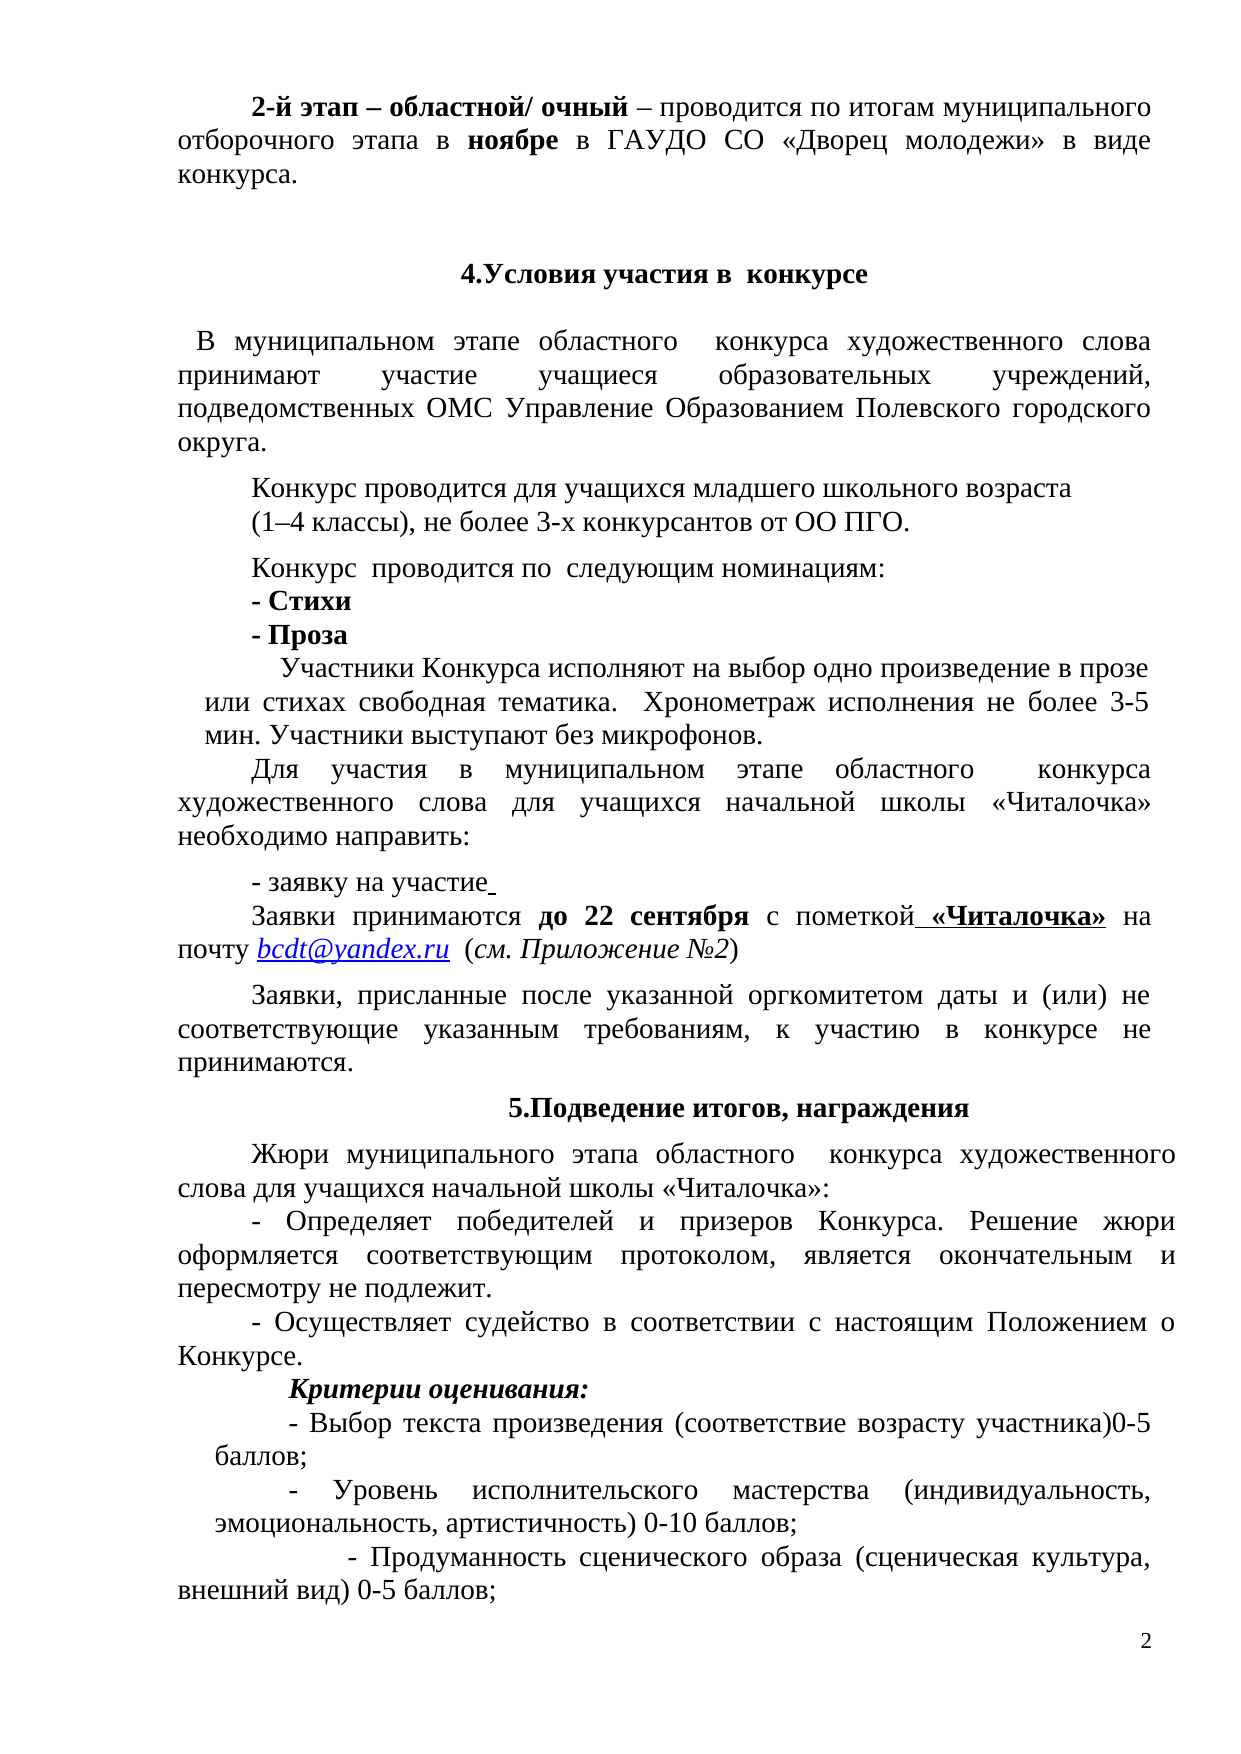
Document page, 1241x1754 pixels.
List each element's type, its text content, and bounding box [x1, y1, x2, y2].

text - заявку на участие [177, 864, 1152, 898]
text Для участия в муниципальном этапе областного конкурса художественного слова для учащихся начальной школы «Читалочка» необходимо направить: [177, 751, 1152, 852]
text - Выбор текста произведения (соответствие возрасту участника)0-5 баллов; [214, 1405, 1152, 1472]
text Заявки, присланные после указанной оргкомитетом даты и (или) не соответствующие указанным требованиям, к участию в конкурсе не принимаются. [177, 977, 1152, 1078]
text Конкурс проводится по следующим номинациям: [177, 550, 1152, 583]
text - Осуществляет судейство в соответствии с настоящим Положением о Конкурсе. [177, 1304, 1176, 1371]
list 5.Подведение итогов, награждения [326, 1090, 1152, 1124]
text Участники Конкурса исполняют на выбор одно произведение в прозе или стихах свободная тематика. Хронометраж исполнения не более 3-5 мин. Участники выступают без микрофонов. [204, 650, 1149, 751]
text - Продуманность сценического образа (сценическая культура, внешний вид) 0-5 баллов; [177, 1539, 1152, 1606]
text 2-й этап – областной/ очный – проводится по итогам муниципального отборочного этапа в ноябре в ГАУДО СО «Дворец молодежи» в виде конкурса. [177, 89, 1152, 189]
text - Уровень исполнительского мастерства (индивидуальность, эмоциональность, артистичность) 0-10 баллов; [214, 1472, 1152, 1539]
text - Проза [177, 617, 1152, 650]
text Жюри муниципального этапа областного конкурса художественного слова для учащихся начальной школы «Читалочка»: [177, 1136, 1176, 1203]
text (1–4 классы), не более 3-х конкурсантов от ОО ПГО. [177, 504, 1152, 537]
text 4.Условия участия в конкурсе [177, 256, 1152, 290]
text Конкурс проводится для учащихся младшего школьного возраста [177, 470, 1152, 504]
text Критерии оценивания: [214, 1371, 1152, 1405]
text - Определяет победителей и призеров Конкурса. Решение жюри оформляется соответствующим протоколом, является окончательным и пересмотру не подлежит. [177, 1203, 1176, 1304]
text Заявки принимаются до 22 сентября с пометкой «Читалочка» на почту bcdt@yandex.ru (см. Приложение №2) [177, 898, 1152, 965]
text В муниципальном этапе областного конкурса художественного слова принимают участие учащиеся образовательных учреждений, подведомственных ОМС Управление Образованием Полевского городского округа. [177, 323, 1152, 458]
text - Стихи [177, 583, 1152, 617]
